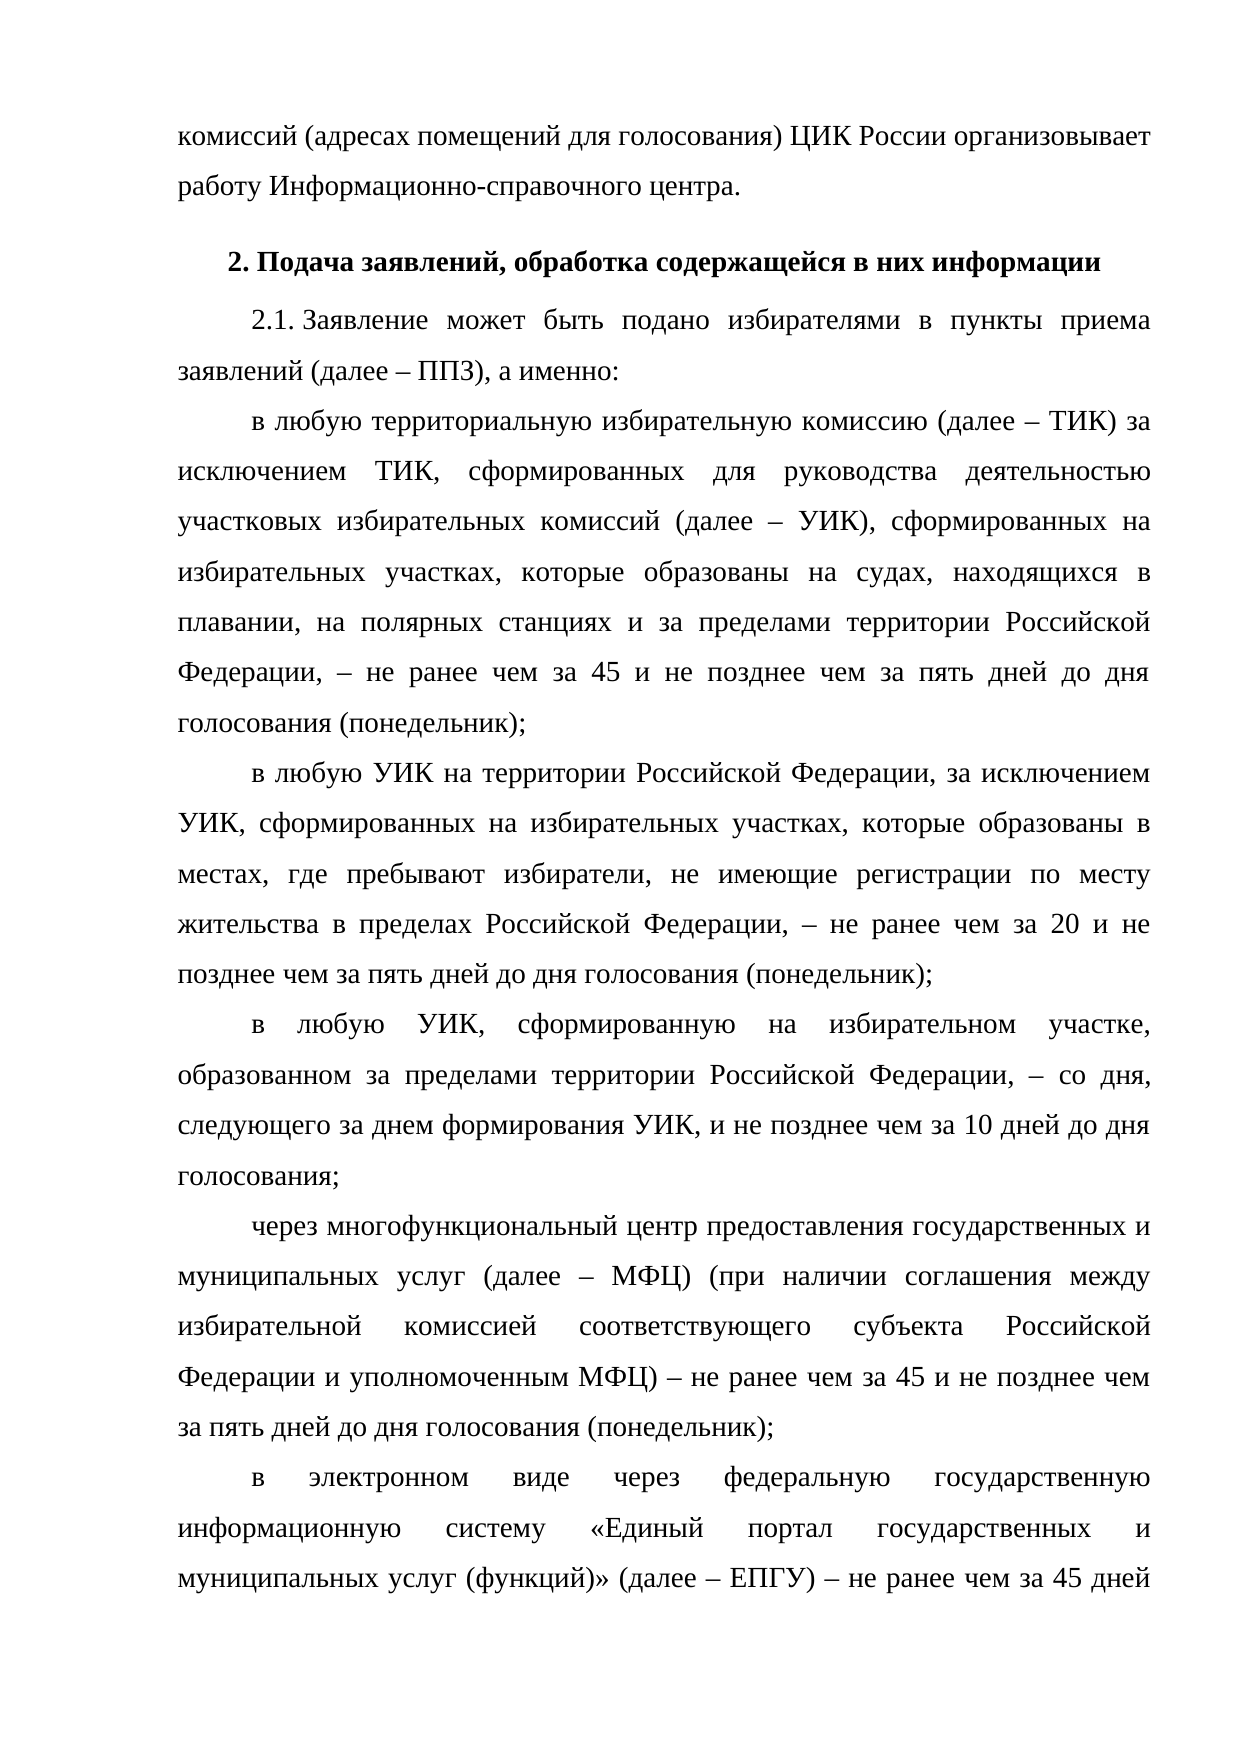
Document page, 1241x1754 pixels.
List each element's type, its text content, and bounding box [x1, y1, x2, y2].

text через многофункциональный центр предоставления государственных и муниципальных услуг (далее – МФЦ) (при наличии соглашения между избирательной комиссией соответствующего субъекта Российской Федерации и уполномоченным МФЦ) – не ранее чем за 45 и не позднее чем за пять дней до дня голосования (понедельник); [177, 1208, 1152, 1443]
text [177, 1459, 1152, 1594]
text в любую территориальную избирательную комиссию (далее – ТИК) за исключением ТИК, сформированных для руководства деятельностью участковых избирательных комиссий (далее – УИК), сформированных на избирательных участках, которые образованы на судах, находящихся в плавании, на полярных станциях и за пределами территории Российской Федерации, – не ранее чем за 45 и не позднее чем за пять дней до дня голосования (понедельник); [177, 403, 1152, 738]
text в любую УИК на территории Российской Федерации, за исключением УИК, сформированных на избирательных участках, которые образованы в местах, где пребывают избиратели, не имеющие регистрации по месту жительства в пределах Российской Федерации, – не ранее чем за 20 и не позднее чем за пять дней до дня голосования (понедельник); [177, 755, 1152, 990]
text 2. Подача заявлений, обработка содержащейся в них информации [177, 244, 1152, 277]
text в любую УИК, сформированную на избирательном участке, образованном за пределами территории Российской Федерации, – cо дня, следующего за днем формирования УИК, и не позднее чем за 10 дней до дня голосования; [177, 1007, 1152, 1191]
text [177, 118, 1152, 202]
text 2.1. Заявление может быть подано избирателями в пункты приема заявлений (далее – ППЗ), а именно: [177, 302, 1152, 386]
